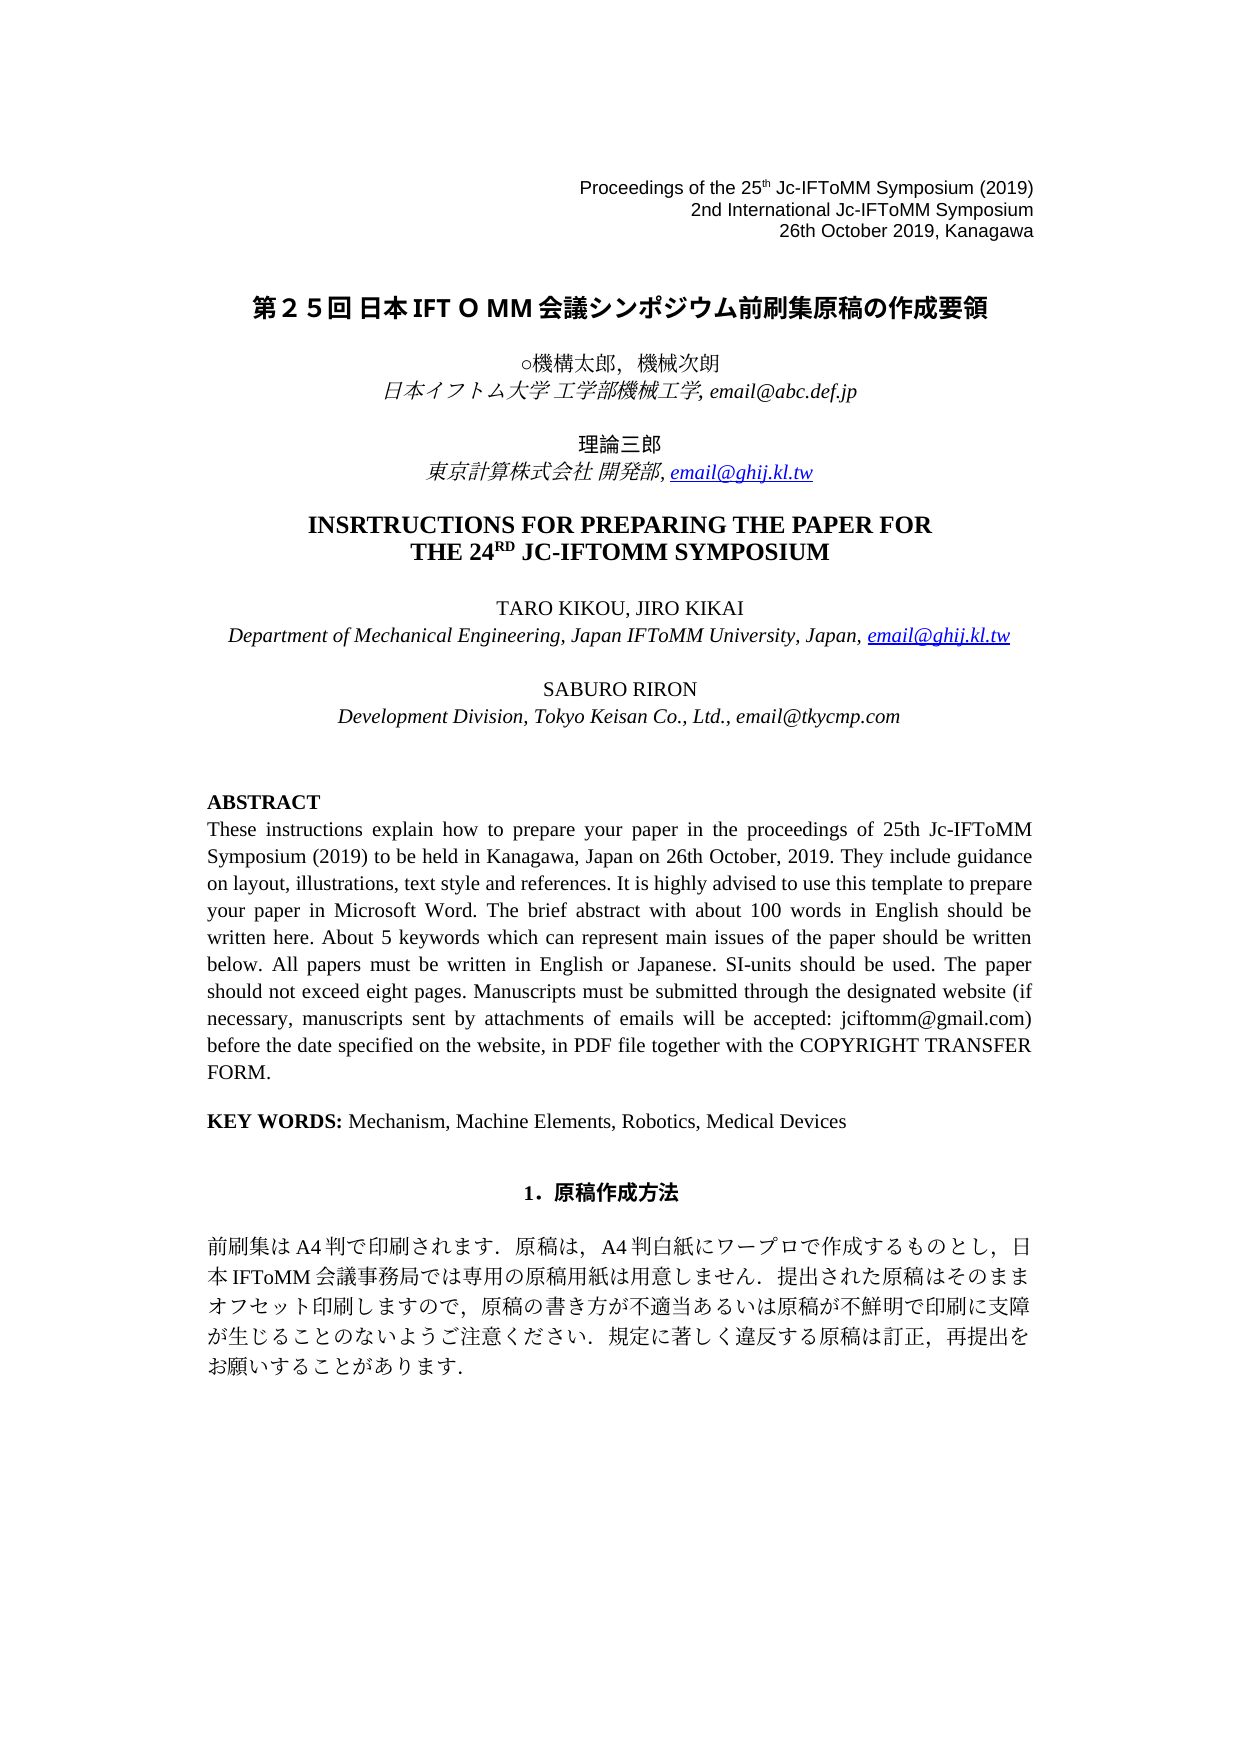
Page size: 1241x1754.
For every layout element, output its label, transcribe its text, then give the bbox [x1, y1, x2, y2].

text 東京計算株式会社 開発部, email@ghij.kl.tw [207, 458, 1033, 485]
text Development Division, Tokyo Keisan Co., Ltd., email@tkycmp.com [207, 702, 1033, 729]
title the 24rD Jc-IFToMM symposium [207, 539, 1033, 566]
text ABSTRACT [207, 790, 1031, 814]
text 日本イフトム大学 工学部機械工学, email@abc.def.jp [207, 377, 1033, 404]
text Department of Mechanical Engineering, Japan IFToMM University, Japan, email@ghij.kl.tw [207, 620, 1033, 647]
text These instructions explain how to prepare your paper in the proceedings of 25th Jc-IFToMM Symposium (2019) to be held in Kanagawa, Japan on 26th October, 2019. They include guidance on layout, illustrations, text style and references. It is highly advised to use this template to prepare your paper in Microsoft Word. The brief abstract with about 100 words in English should be written here. About 5 keywords which can represent main issues of the paper should be written below. All papers must be written in English or Japanese. SI-units should be used. The paper should not exceed eight pages. Manuscripts must be submitted through the designated website (if necessary, manuscripts sent by attachments of emails will be accepted: jciftomm@gmail.com) before the date specified on the website, in PDF file together with the COPYRIGHT TRANSFER FORM. [207, 814, 1033, 1085]
title Insrtructions for preparing the paper for [207, 512, 1033, 539]
subtitle 1．原稿作成方法 [207, 1176, 996, 1207]
text SAburo riron [207, 674, 1033, 702]
title 第２５回 日本IFTＯMM会議シンポジウム前刷集原稿の作成要領 [207, 295, 1033, 322]
text KEY WORDS: Mechanism, Machine Elements, Robotics, Medical Devices [207, 1109, 1031, 1133]
text ○機構太郎，機械次朗 [207, 349, 1033, 377]
text 理論三郎 [207, 431, 1033, 458]
text TAro kikou, jiro kikai [207, 593, 1033, 620]
text 前刷集はA4判で印刷されます．原稿は，A4判白紙にワープロで作成するものとし，日本IFToMM会議事務局では専用の原稿用紙は用意しません．提出された原稿はそのままオフセット印刷しますので，原稿の書き方が不適当あるいは原稿が不鮮明で印刷に支障が生じることのないようご注意ください．規定に著しく違反する原稿は訂正，再提出をお願いすることがあります． [207, 1231, 1033, 1380]
